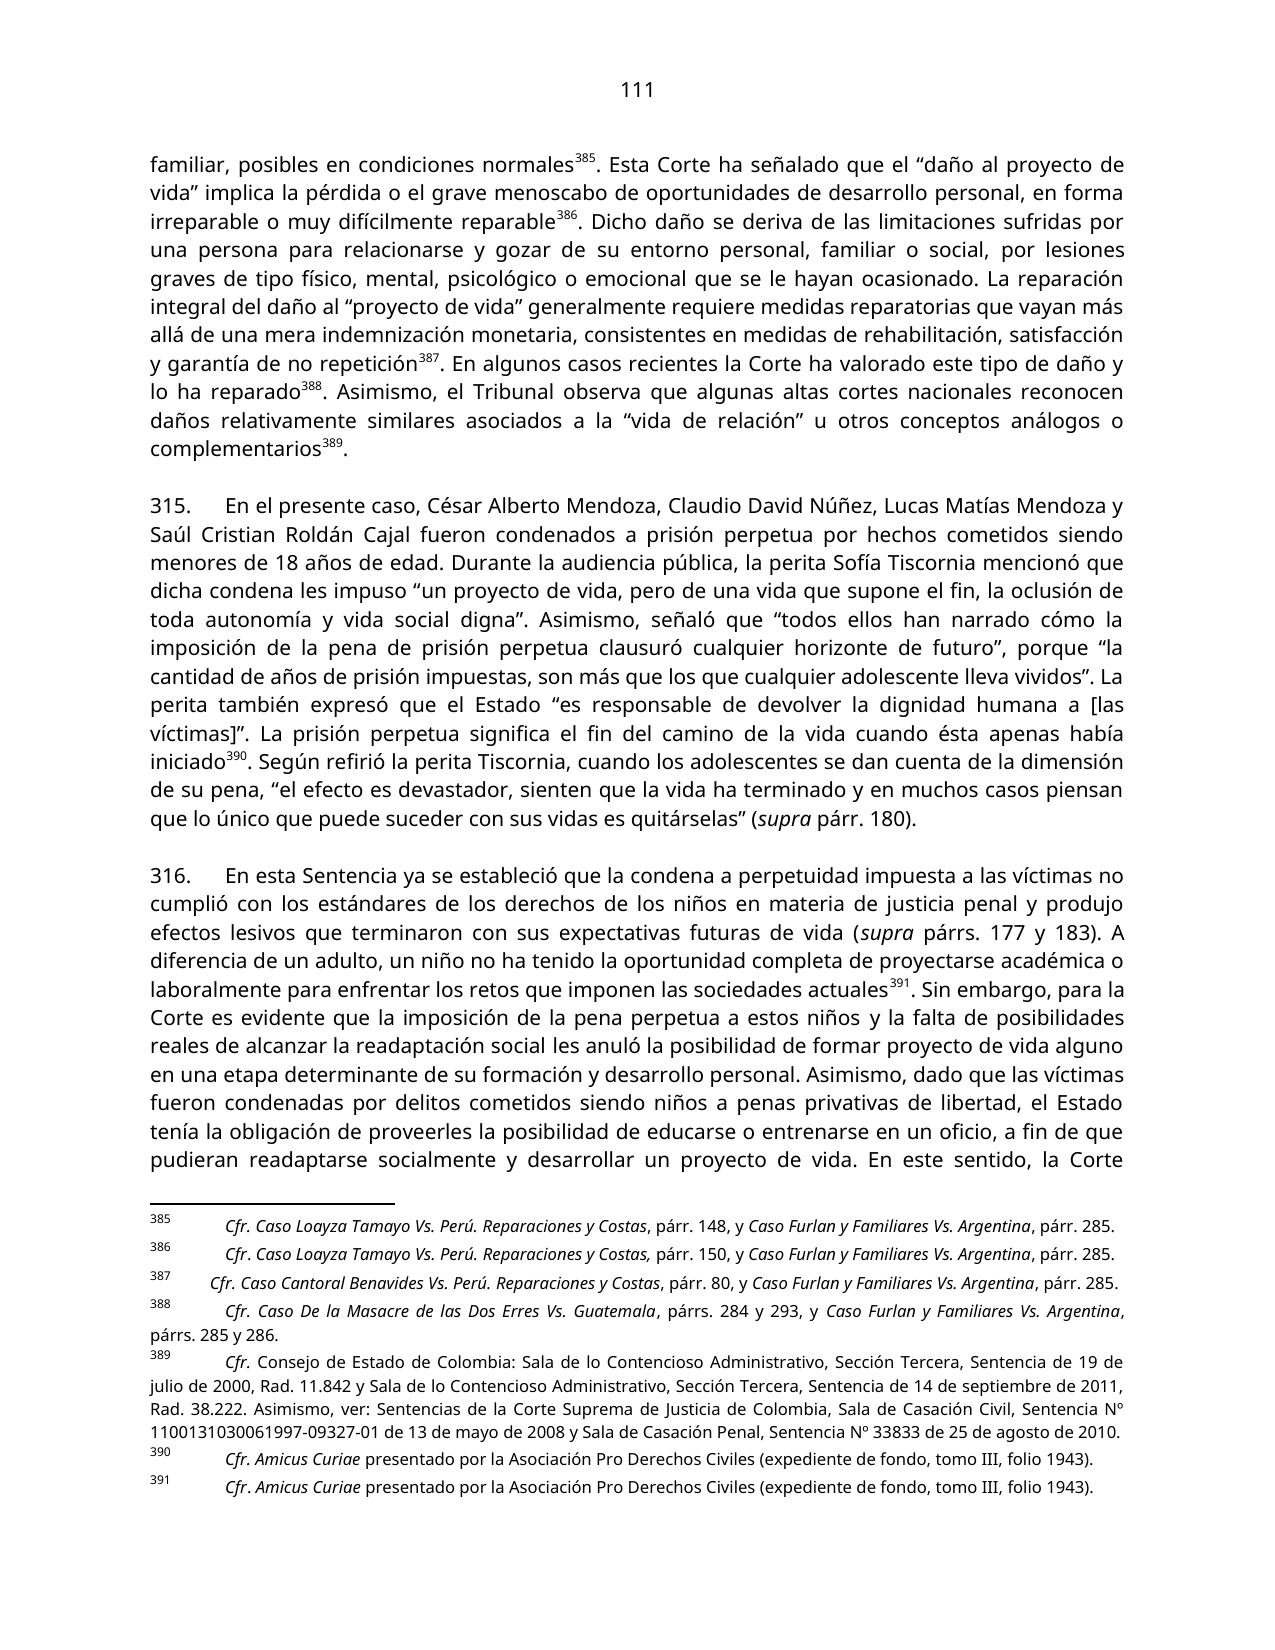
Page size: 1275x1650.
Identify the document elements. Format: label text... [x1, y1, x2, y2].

list En el presente caso, César Alberto Mendoza, Claudio David Núñez, Lucas Matías Mendoza y Saúl Cristian Roldán Cajal fueron condenados a prisión perpetua por hechos cometidos siendo menores de 18 años de edad. Durante la audiencia pública, la perita Sofía Tiscornia mencionó que dicha condena les impuso “un proyecto de vida, pero de una vida que supone el fin, la oclusión de toda autonomía y vida social digna”. Asimismo, señaló que “todos ellos han narrado cómo la imposición de la pena de prisión perpetua clausuró cualquier horizonte de futuro”, porque “la cantidad de años de prisión impuestas, son más que los que cualquier adolescente lleva vividos”. La perita también expresó que el Estado “es responsable de devolver la dignidad humana a [las víctimas]”. La prisión perpetua significa el fin del camino de la vida cuando ésta apenas había iniciado. Según refirió la perita Tiscornia, cuando los adolescentes se dan cuenta de la dimensión de su pena, “el efecto es devastador, sienten que la vida ha terminado y en muchos casos piensan que lo único que puede suceder con sus vidas es quitárselas” (supra párr. 180). [150, 491, 1125, 832]
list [150, 150, 1125, 463]
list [150, 861, 1125, 1174]
